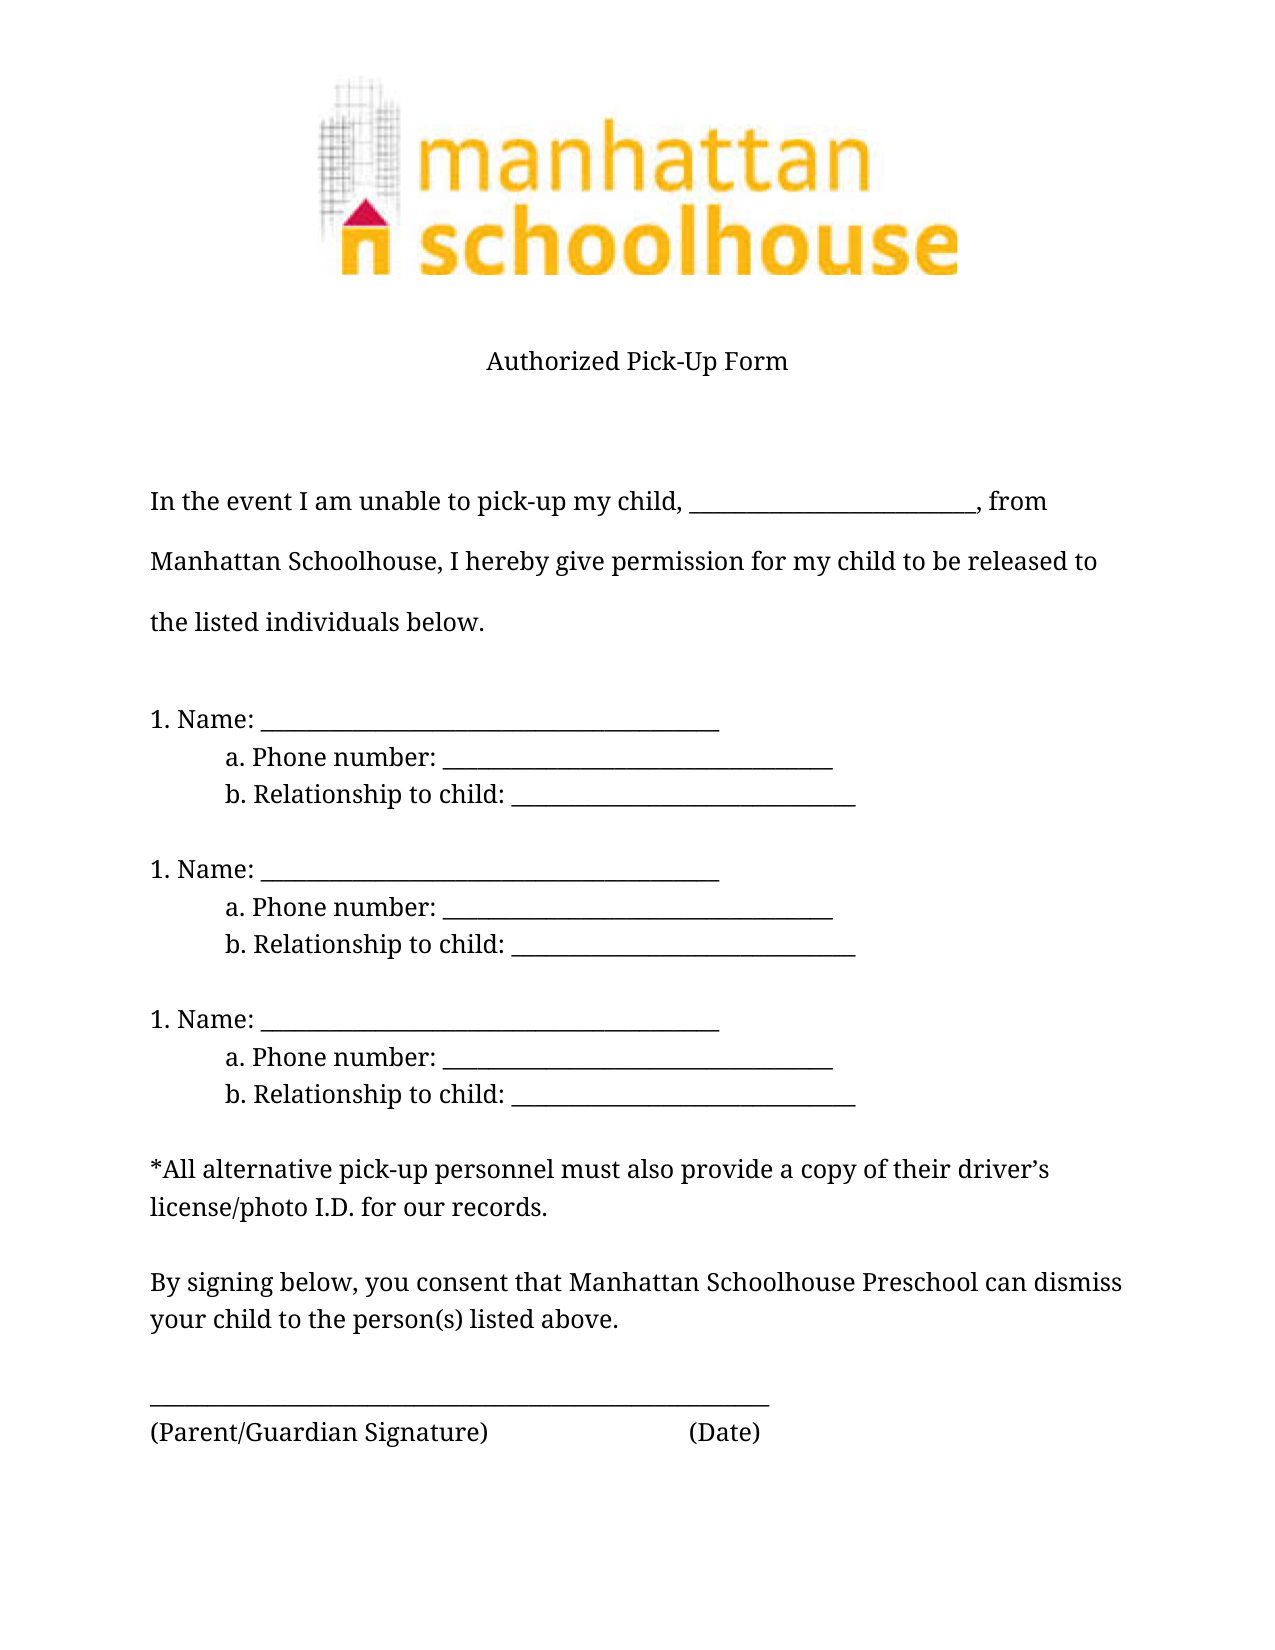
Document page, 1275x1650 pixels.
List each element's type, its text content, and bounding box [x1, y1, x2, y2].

text ______________________________________________________ [150, 1374, 1125, 1411]
text b. Relationship to child: ______________________________ [150, 924, 1125, 961]
text a. Phone number: __________________________________ [150, 736, 1125, 774]
text 1. Name: ________________________________________ [150, 849, 1125, 886]
text In the event I am unable to pick-up my child, _________________________, from Manhattan Schoolhouse, I hereby give permission for my child to be released to the listed individuals below. [150, 457, 1125, 638]
text By signing below, you consent that Manhattan Schoolhouse Preschool can dismiss your child to the person(s) listed above. [150, 1261, 1125, 1336]
text *All alternative pick-up personnel must also provide a copy of their driver’s license/photo I.D. for our records. [150, 1149, 1125, 1224]
text 1. Name: ________________________________________ [150, 699, 1125, 736]
picture [317, 75, 958, 275]
text Authorized Pick-Up Form [150, 343, 1125, 377]
text b. Relationship to child: ______________________________ [150, 1074, 1125, 1111]
text a. Phone number: __________________________________ [150, 1036, 1125, 1074]
text (Parent/Guardian Signature) (Date) [150, 1411, 1125, 1449]
text 1. Name: ________________________________________ [150, 999, 1125, 1036]
text b. Relationship to child: ______________________________ [150, 774, 1125, 811]
text a. Phone number: __________________________________ [150, 886, 1125, 924]
